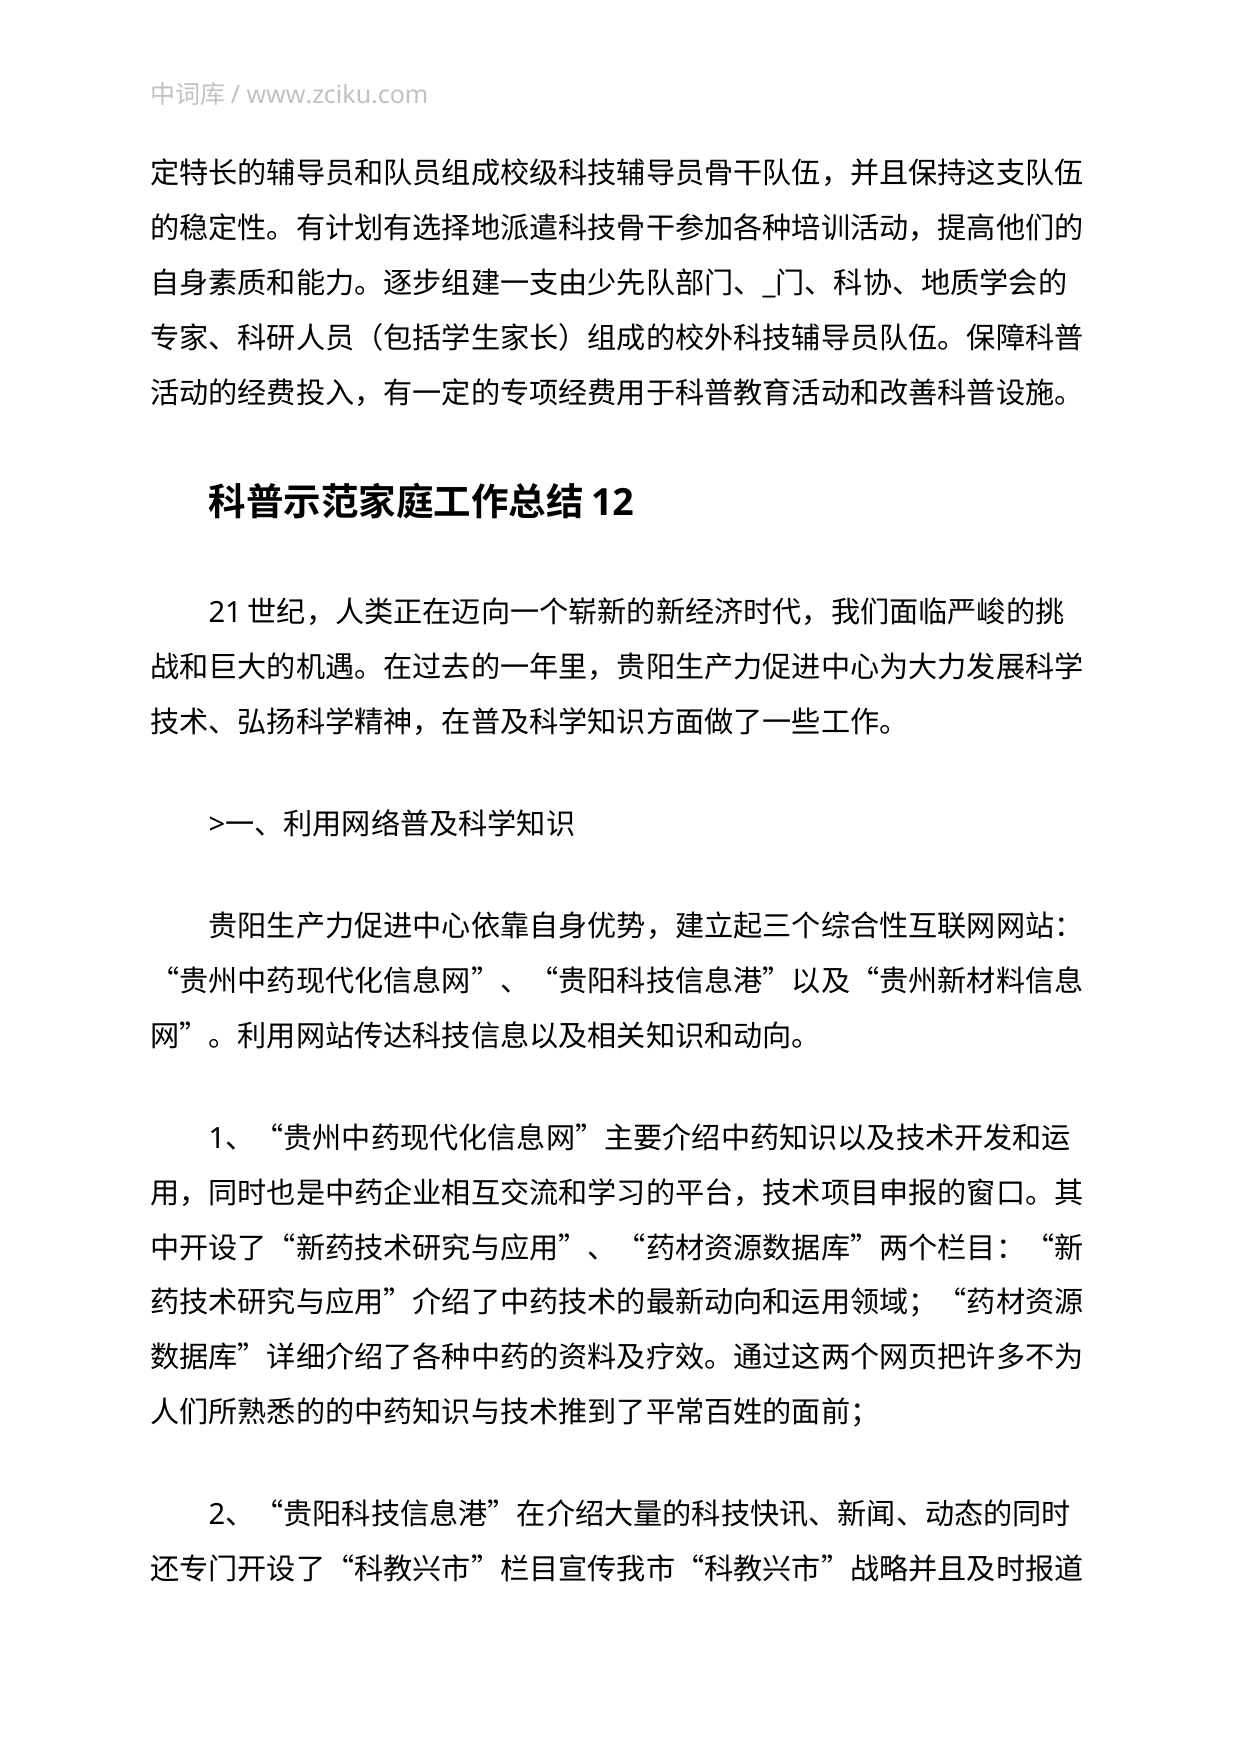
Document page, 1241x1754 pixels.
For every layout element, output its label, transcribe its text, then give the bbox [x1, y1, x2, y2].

text 贵阳生产力促进中心依靠自身优势，建立起三个综合性互联网网站：“贵州中药现代化信息网”、“贵阳科技信息港”以及“贵州新材料信息网”。利用网站传达科技信息以及相关知识和动向。 [150, 903, 1090, 1055]
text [150, 1491, 1090, 1588]
text 1、“贵州中药现代化信息网”主要介绍中药知识以及技术开发和运用，同时也是中药企业相互交流和学习的平台，技术项目申报的窗口。其中开设了“新药技术研究与应用”、“药材资源数据库”两个栏目：“新药技术研究与应用”介绍了中药技术的最新动向和运用领域；“药材资源数据库”详细介绍了各种中药的资料及疗效。通过这两个网页把许多不为人们所熟悉的的中药知识与技术推到了平常百姓的面前； [150, 1114, 1090, 1431]
text 科普示范家庭工作总结12 [150, 471, 1090, 526]
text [150, 150, 1090, 412]
text 21世纪，人类正在迈向一个崭新的新经济时代，我们面临严峻的挑战和巨大的机遇。在过去的一年里，贵阳生产力促进中心为大力发展科学技术、弘扬科学精神，在普及科学知识方面做了一些工作。 [150, 589, 1090, 741]
text >一、利用网络普及科学知识 [150, 801, 1090, 843]
